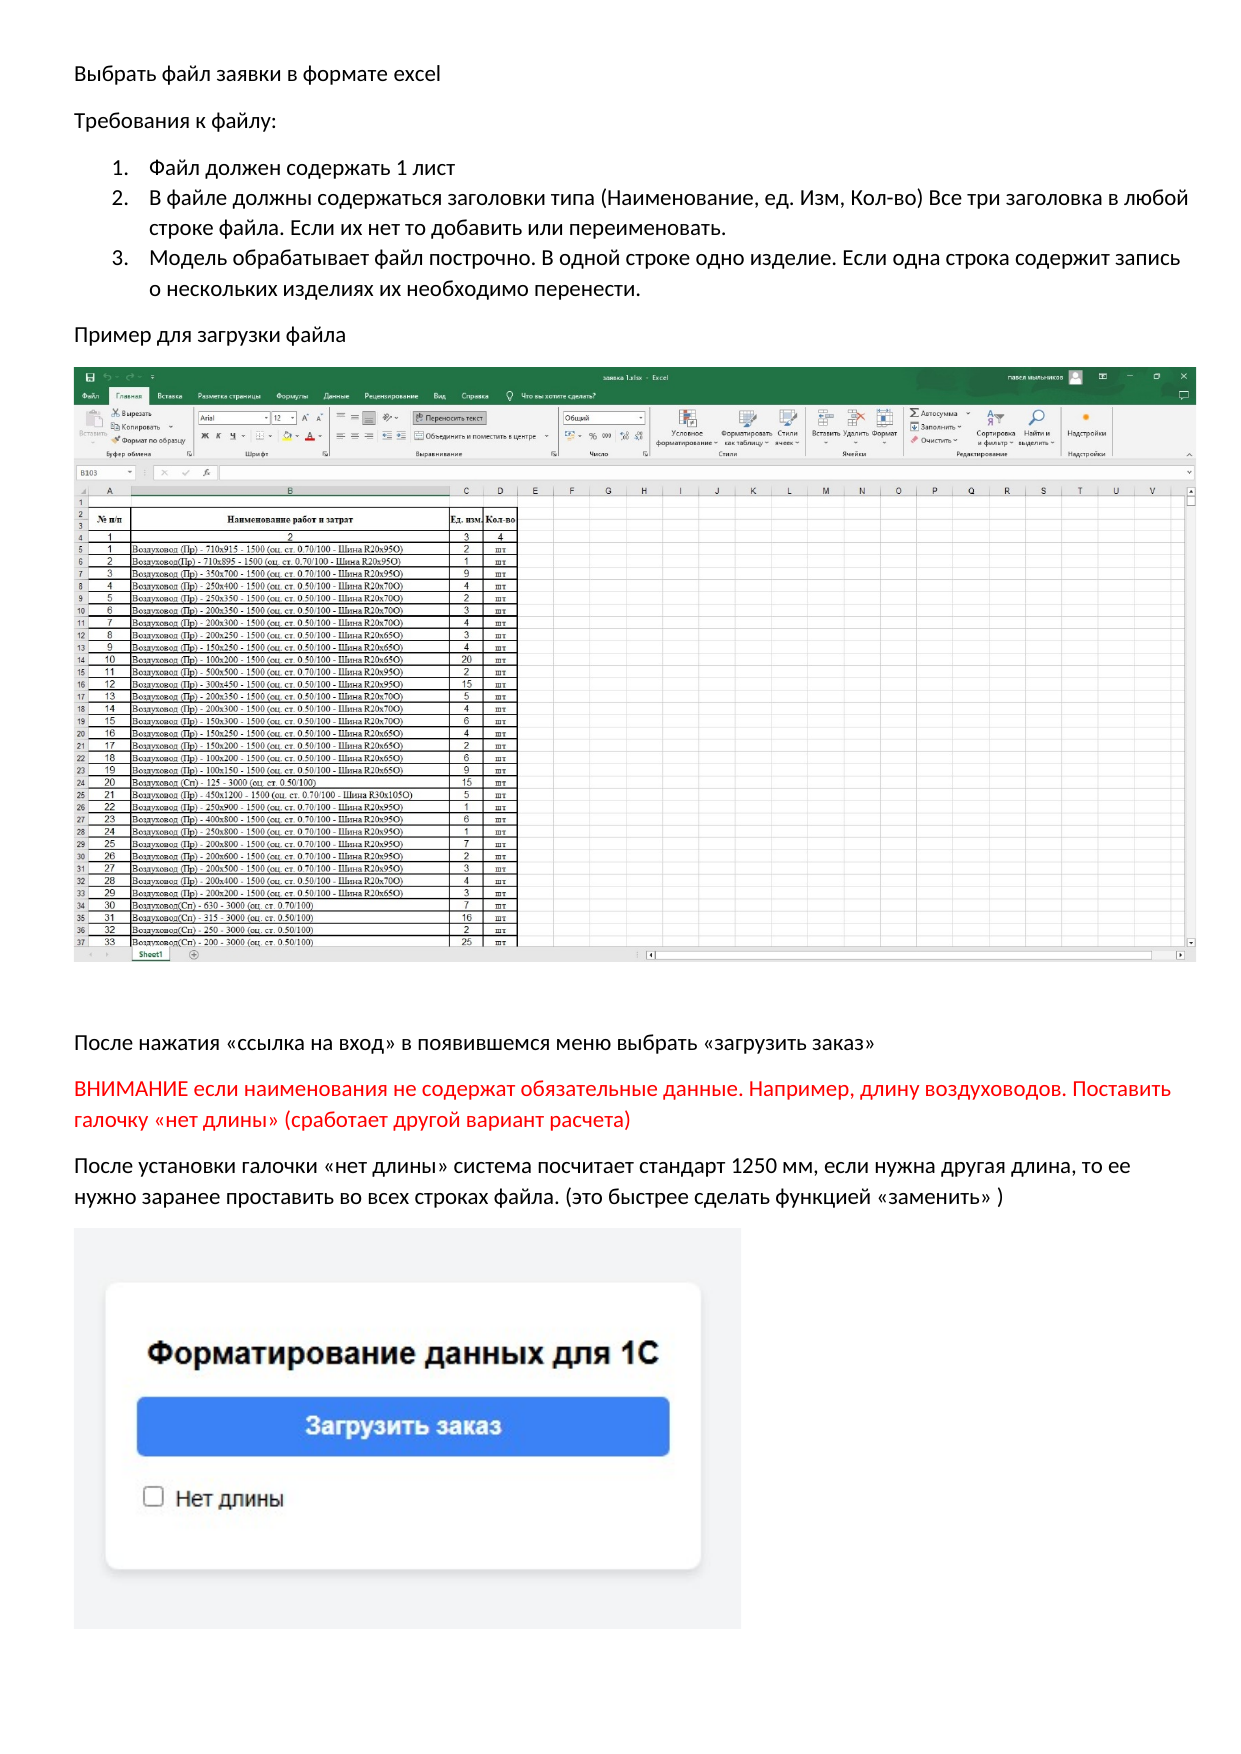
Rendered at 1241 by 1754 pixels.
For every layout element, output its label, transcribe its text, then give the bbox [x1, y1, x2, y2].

text После нажатия «ссылка на вход» в появившемся меню выбрать «загрузить заказ» [74, 1028, 1196, 1056]
list Модель обрабатывает файл построчно. В одной строке одно изделие. Если одна строка содержит запись о нескольких изделиях их необходимо перенести. [111, 243, 1196, 302]
text ВНИМАНИЕ если наименования не содержат обязательные данные. Например, длину воздуховодов. Поставить галочку «нет длины» (сработает другой вариант расчета) [74, 1074, 1196, 1133]
text Выбрать файл заявки в формате excel [74, 59, 1196, 87]
text Требования к файлу: [74, 106, 1196, 134]
text После установки галочки «нет длины» система посчитает стандарт 1250 мм, если нужна другая длина, то ее нужно заранее проставить во всех строках файла. (это быстрее сделать функцией «заменить» ) [74, 1152, 1196, 1210]
list Файл должен содержать 1 лист [111, 153, 1196, 181]
picture [73, 367, 1197, 962]
text Пример для загрузки файла [74, 321, 1196, 349]
picture [73, 1228, 742, 1629]
list В файле должны содержаться заголовки типа (Наименование, ед. Изм, Кол-во) Все три заголовка в любой строке файла. Если их нет то добавить или переименовать. [111, 183, 1196, 241]
